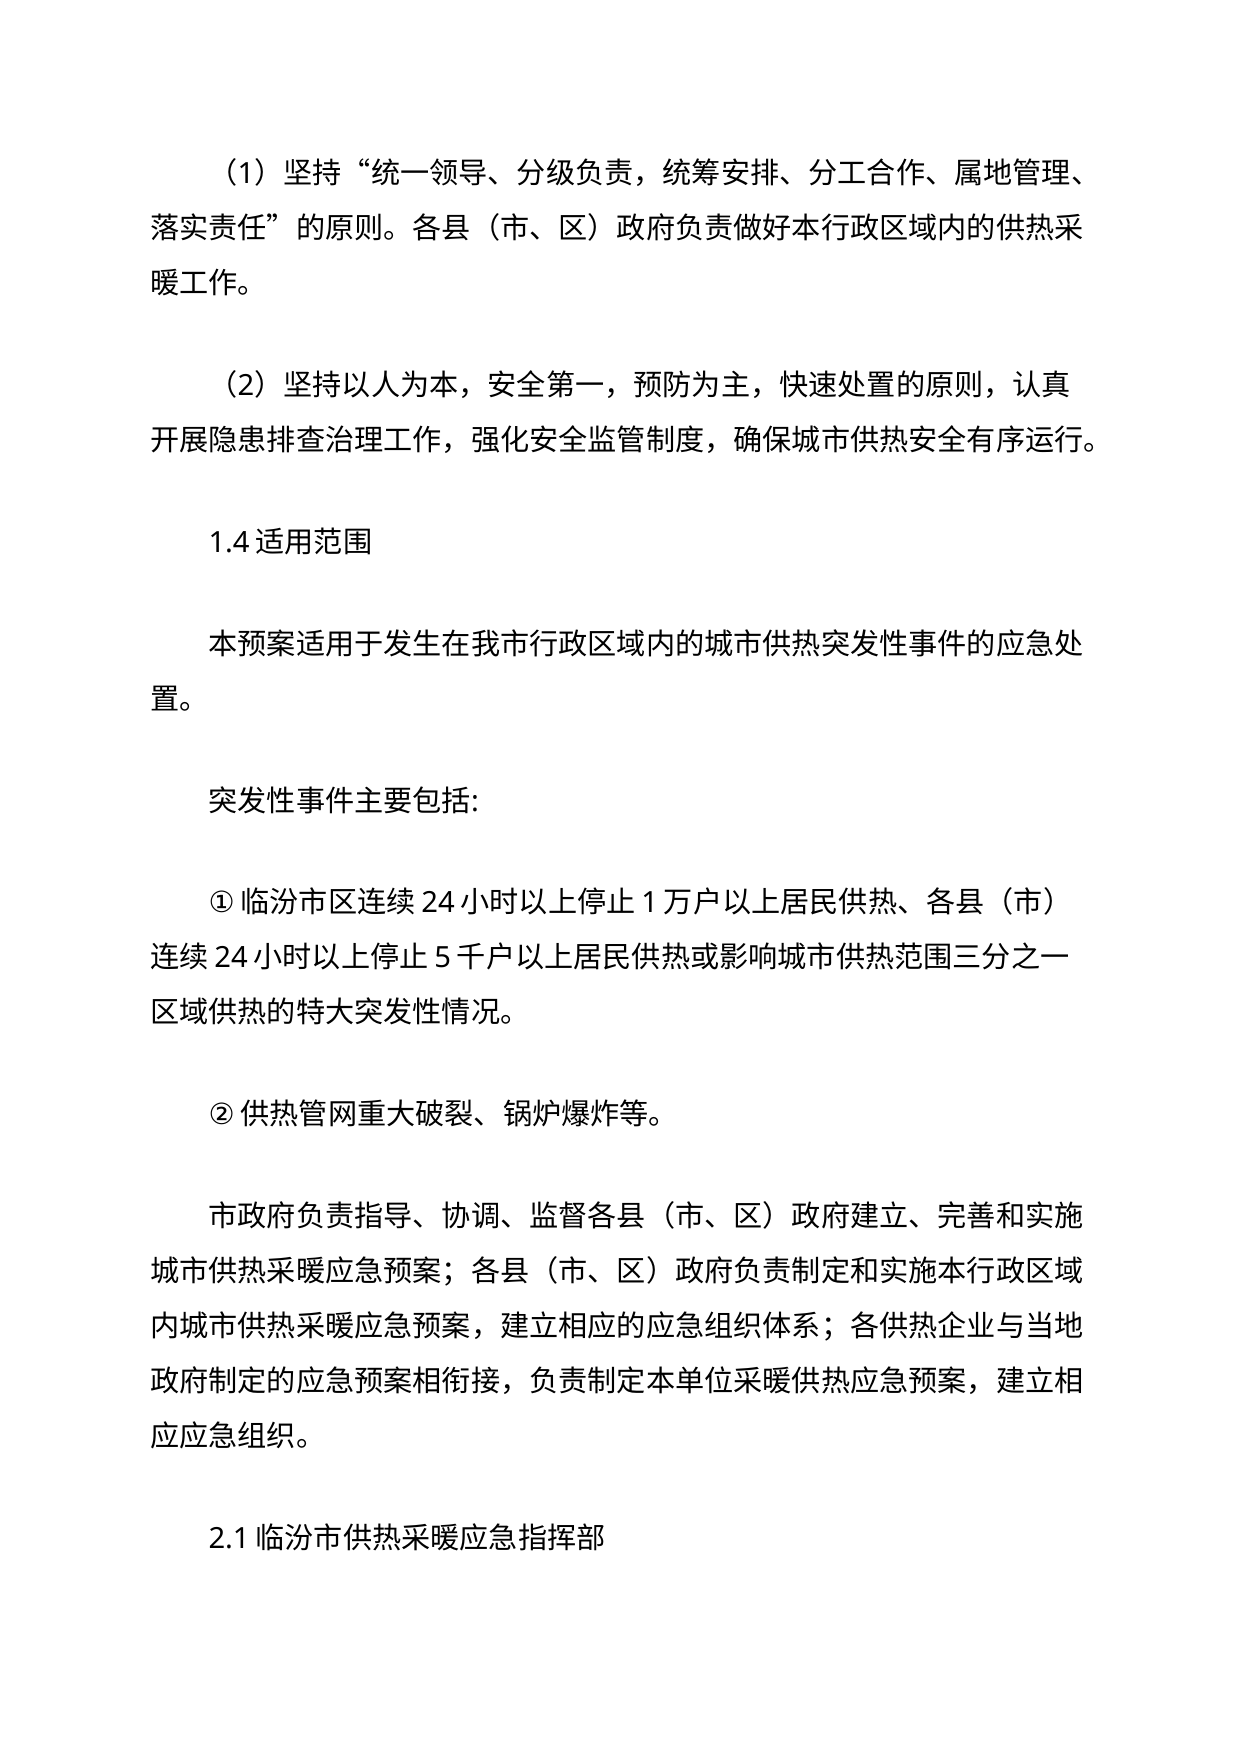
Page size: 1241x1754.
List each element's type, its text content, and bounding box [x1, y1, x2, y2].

text 2.1临汾市供热采暖应急指挥部 [150, 1514, 1090, 1557]
text ①临汾市区连续24小时以上停止1万户以上居民供热、各县（市）连续24小时以上停止5千户以上居民供热或影响城市供热范围三分之一区域供热的特大突发性情况。 [150, 879, 1090, 1031]
text （1）坚持“统一领导、分级负责，统筹安排、分工合作、属地管理、落实责任”的原则。各县（市、区）政府负责做好本行政区域内的供热采暖工作。 [150, 150, 1090, 302]
text 突发性事件主要包括: [150, 777, 1090, 819]
text 市政府负责指导、协调、监督各县（市、区）政府建立、完善和实施城市供热采暖应急预案；各县（市、区）政府负责制定和实施本行政区域内城市供热采暖应急预案，建立相应的应急组织体系；各供热企业与当地政府制定的应急预案相衔接，负责制定本单位采暖供热应急预案，建立相应应急组织。 [150, 1193, 1090, 1455]
text 本预案适用于发生在我市行政区域内的城市供热突发性事件的应急处置。 [150, 620, 1090, 718]
text （2）坚持以人为本，安全第一，预防为主，快速处置的原则，认真开展隐患排查治理工作，强化安全监管制度，确保城市供热安全有序运行。 [150, 362, 1090, 459]
text ②供热管网重大破裂、锅炉爆炸等。 [150, 1091, 1090, 1133]
text 1.4适用范围 [150, 518, 1090, 561]
